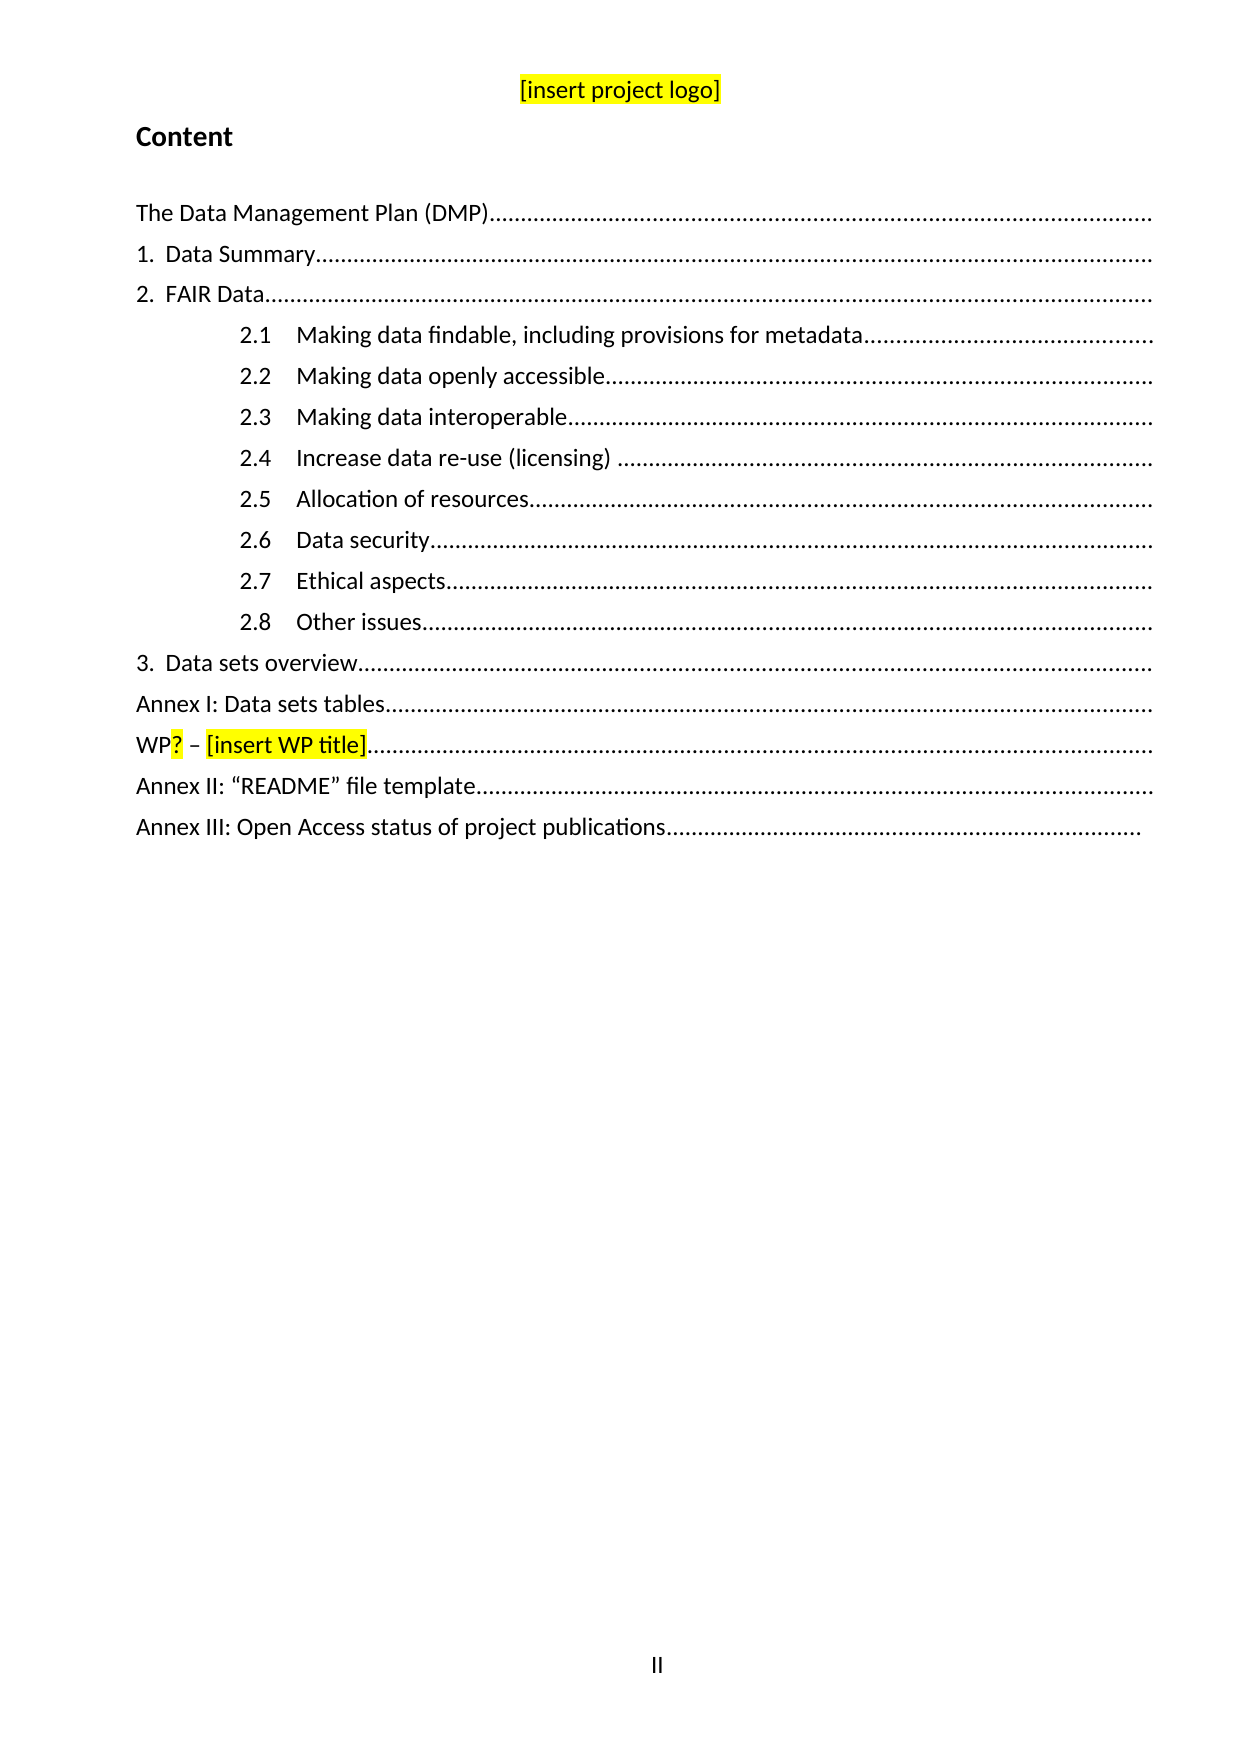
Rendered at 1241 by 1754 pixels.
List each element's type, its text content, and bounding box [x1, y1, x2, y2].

text 1. Data Summary 1 [136, 238, 1104, 268]
text WP? – [insert WP title] 8 [367, 729, 1104, 759]
text 2.8 Other issues 6 [165, 606, 1104, 637]
text The Data Management Plan (DMP) 1 [136, 197, 1104, 227]
text 2.4 Increase data re-use (licensing) 4 [165, 442, 1104, 473]
text Annex II: “README” file template 9 [136, 770, 1104, 800]
text Annex I: Data sets tables 8 [136, 688, 1104, 718]
text 2.7 Ethical aspects 6 [165, 565, 1104, 596]
text 2.5 Allocation of resources 5 [165, 483, 1104, 514]
text 2. FAIR Data 2 [136, 279, 1104, 309]
text Annex III: Open Access status of project publications 11 [136, 811, 1104, 841]
text 2.6 Data security 6 [165, 524, 1104, 555]
text 2.3 Making data interoperable 4 [165, 401, 1104, 432]
text Content [136, 118, 1104, 154]
text 3. Data sets overview 7 [136, 647, 1104, 678]
text 2.2 Making data openly accessible 3 [165, 361, 1104, 391]
text 2.1 Making data findable, including provisions for metadata 2 [165, 319, 1104, 350]
